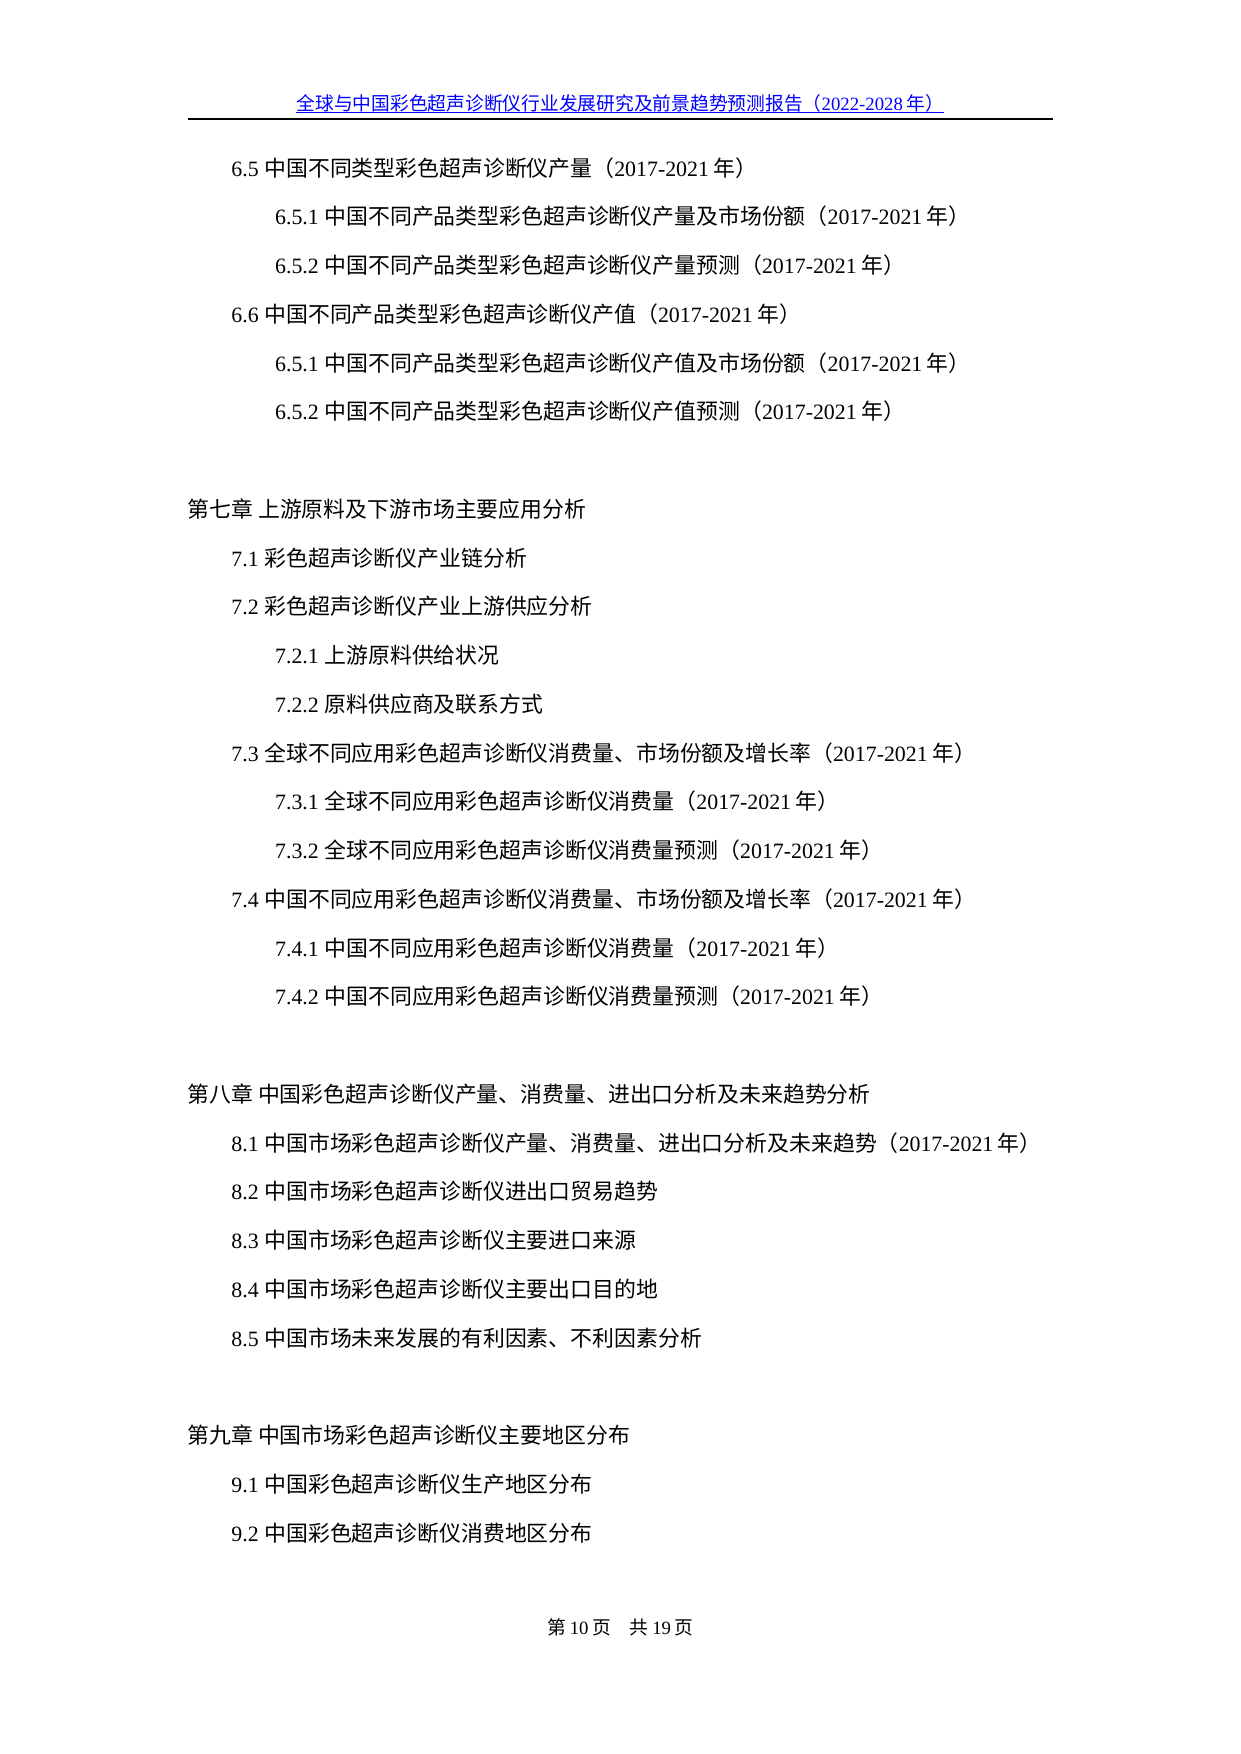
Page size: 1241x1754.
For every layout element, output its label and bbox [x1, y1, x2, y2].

text [187, 150, 1053, 1548]
